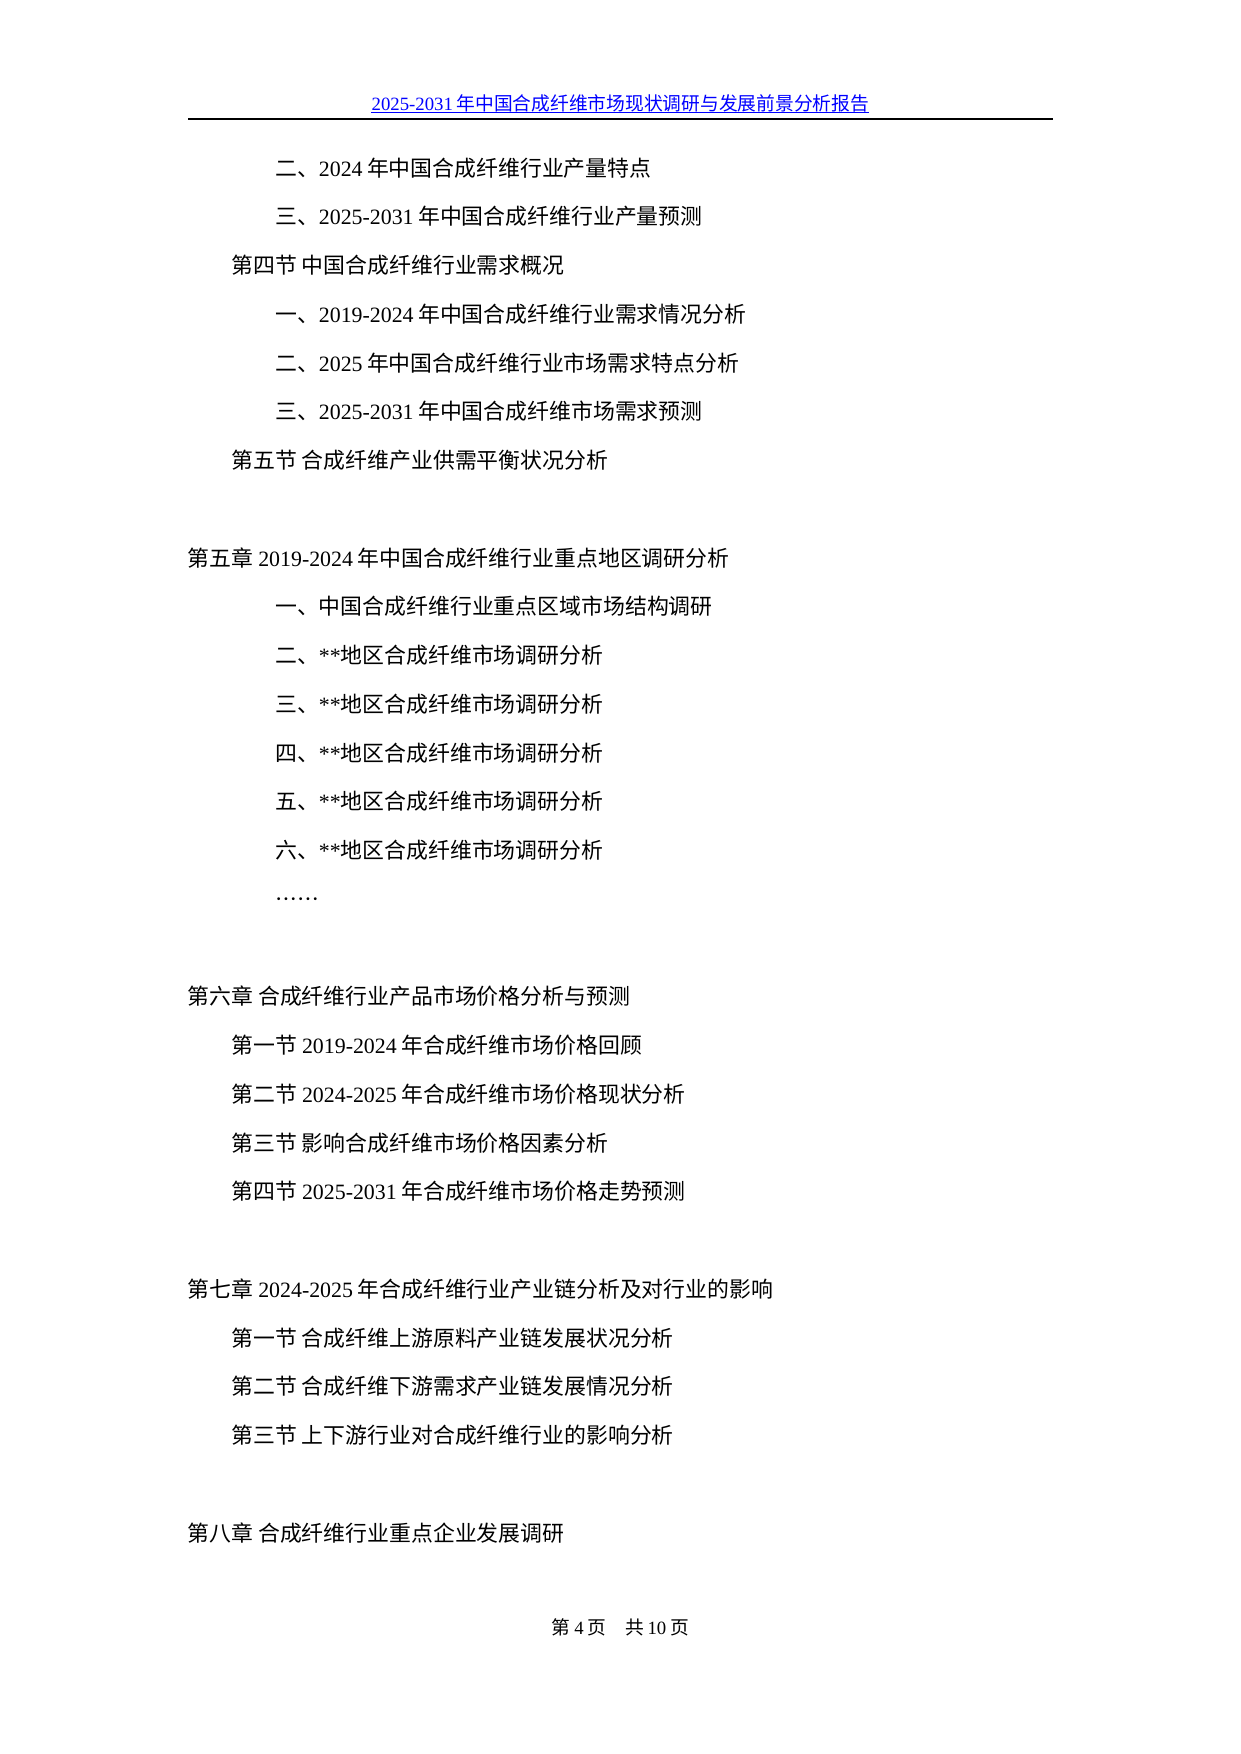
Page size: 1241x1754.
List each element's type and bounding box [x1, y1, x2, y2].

text [187, 150, 1053, 1548]
